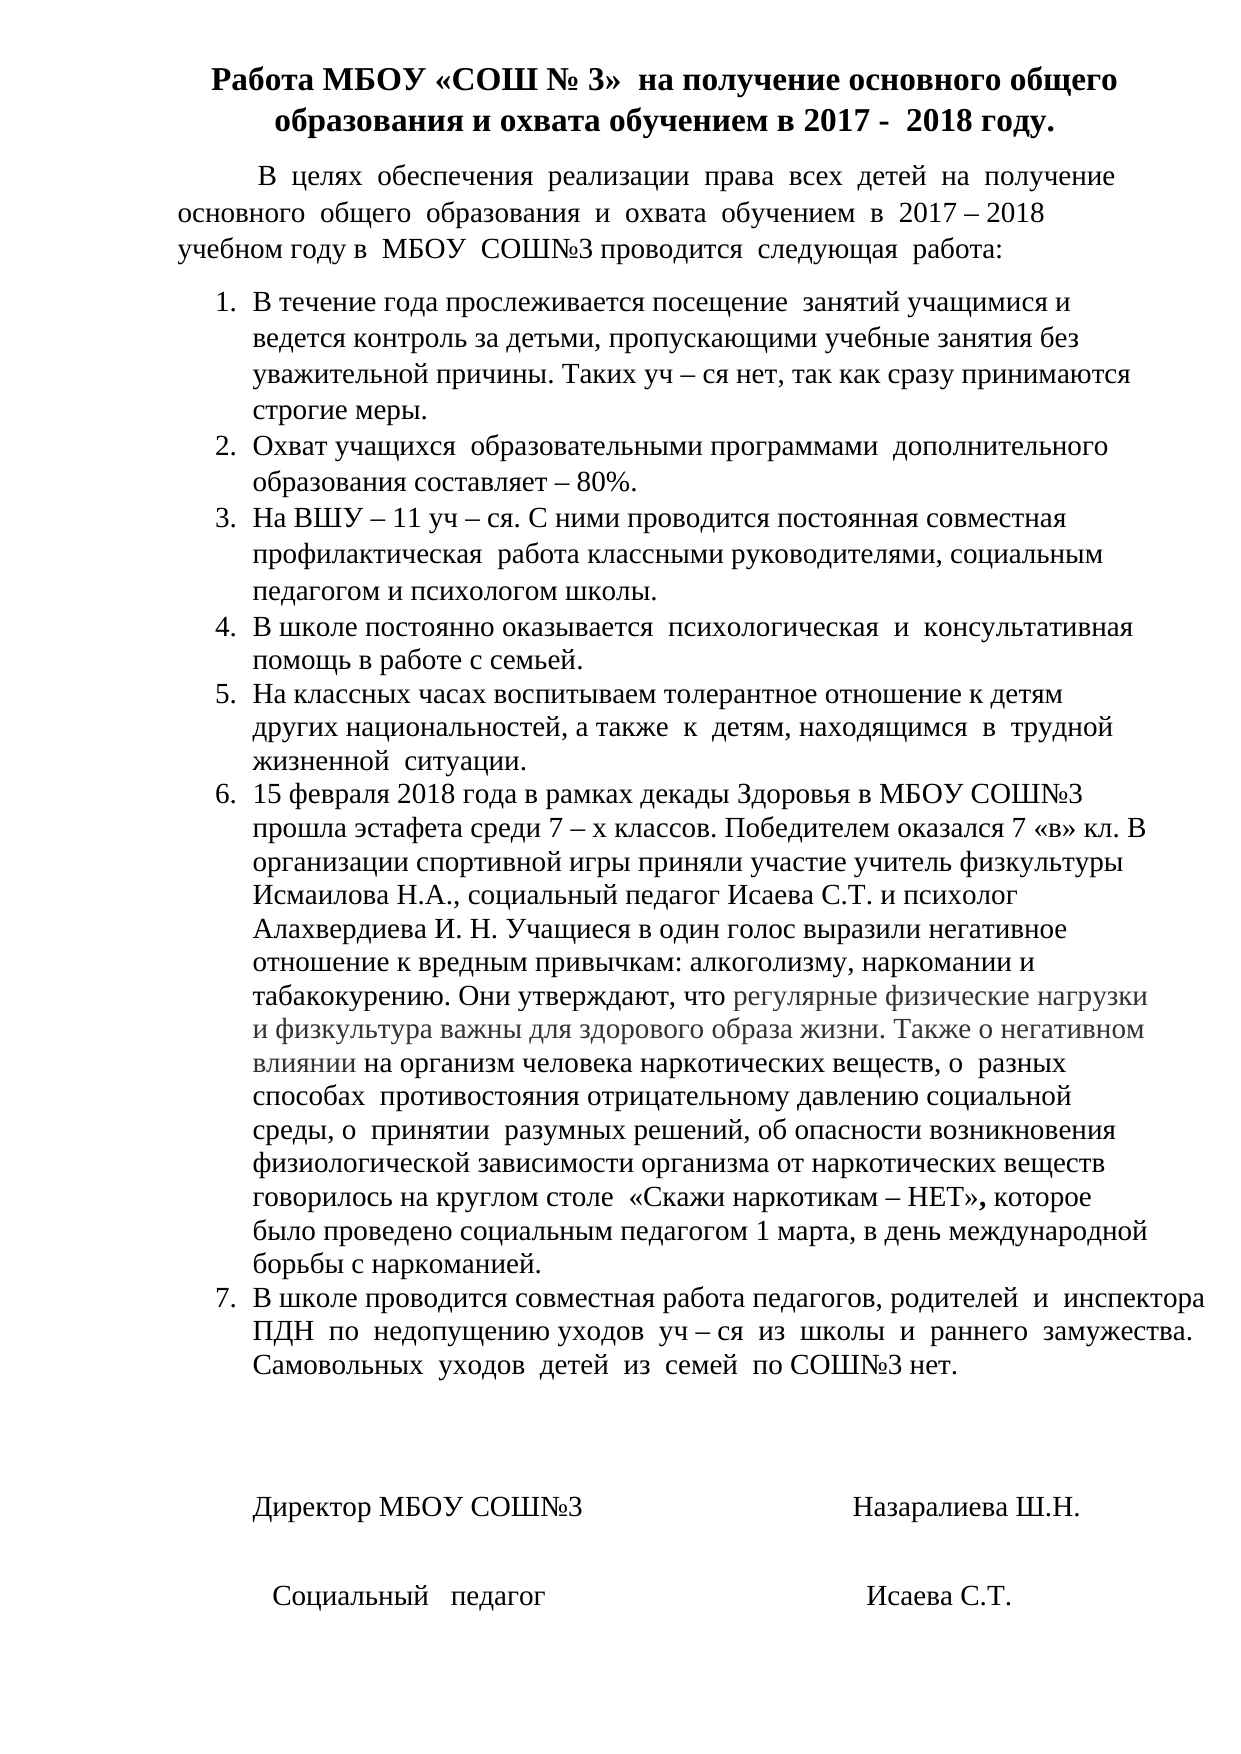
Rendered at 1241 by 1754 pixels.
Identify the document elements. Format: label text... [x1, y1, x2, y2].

list На ВШУ – 11 уч – ся. C ними проводится постоянная совместная профилактическая работа классными руководителями, социальным педагогом и психологом школы. [215, 501, 1152, 606]
list В школе постоянно оказывается психологическая и консультативная помощь в работе с семьей. [215, 609, 1152, 676]
list 15 февраля 2018 года в рамках декады Здоровья в МБОУ СОШ№3 прошла эстафета среди 7 – х классов. Победителем оказался 7 «в» кл. В организации спортивной игры приняли участие учитель физкультуры Исмаилова Н.А., социальный педагог Исаева С.Т. и психолог Алахвердиева И. Н. Учащиеся в один голос выразили негативное отношение к вредным привычкам: алкоголизму, наркомании и табакокурению. Они утверждают, что регулярные физические нагрузки и физкультура важны для здорового образа жизни. Также о негативном влиянии на организм человека наркотических веществ, о разных способах противостояния отрицательному давлению социальной среды, о принятии разумных решений, об опасности возникновения физиологической зависимости организма от наркотических веществ говорилось на круглом столе «Скажи наркотикам – НЕТ», которое было проведено социальным педагогом 1 марта, в день международной борьбы с наркоманией. [215, 777, 1152, 1280]
text Социальный педагог Исаева С.Т. [177, 1578, 1152, 1611]
list В школе проводится совместная работа педагогов, родителей и инспектора ПДН по недопущению уходов уч – ся из школы и раннего замужества. Самовольных уходов детей из семей по СОШ№3 нет. [215, 1280, 1217, 1380]
list Директор МБОУ СОШ№3 Назаралиева Ш.Н. [252, 1489, 1152, 1522]
list Охват учащихся образовательными программами дополнительного образования составляет – 80%. [215, 428, 1152, 498]
text Работа МБОУ «СОШ № 3» на получение основного общего образования и охвата обучением в 2017 - 2018 году. [177, 59, 1152, 139]
list В течение года прослеживается посещение занятий учащимися и ведется контроль за детьми, пропускающими учебные занятия без уважительной причины. Таких уч – ся нет, так как сразу принимаются строгие меры. [215, 284, 1152, 426]
list На классных часах воспитываем толерантное отношение к детям других национальностей, а также к детям, находящимся в трудной жизненной ситуации. [215, 676, 1152, 777]
text В целях обеспечения реализации права всех детей на получение основного общего образования и охвата обучением в 2017 – 2018 учебном году в МБОУ СОШ№3 проводится следующая работа: [177, 158, 1152, 264]
